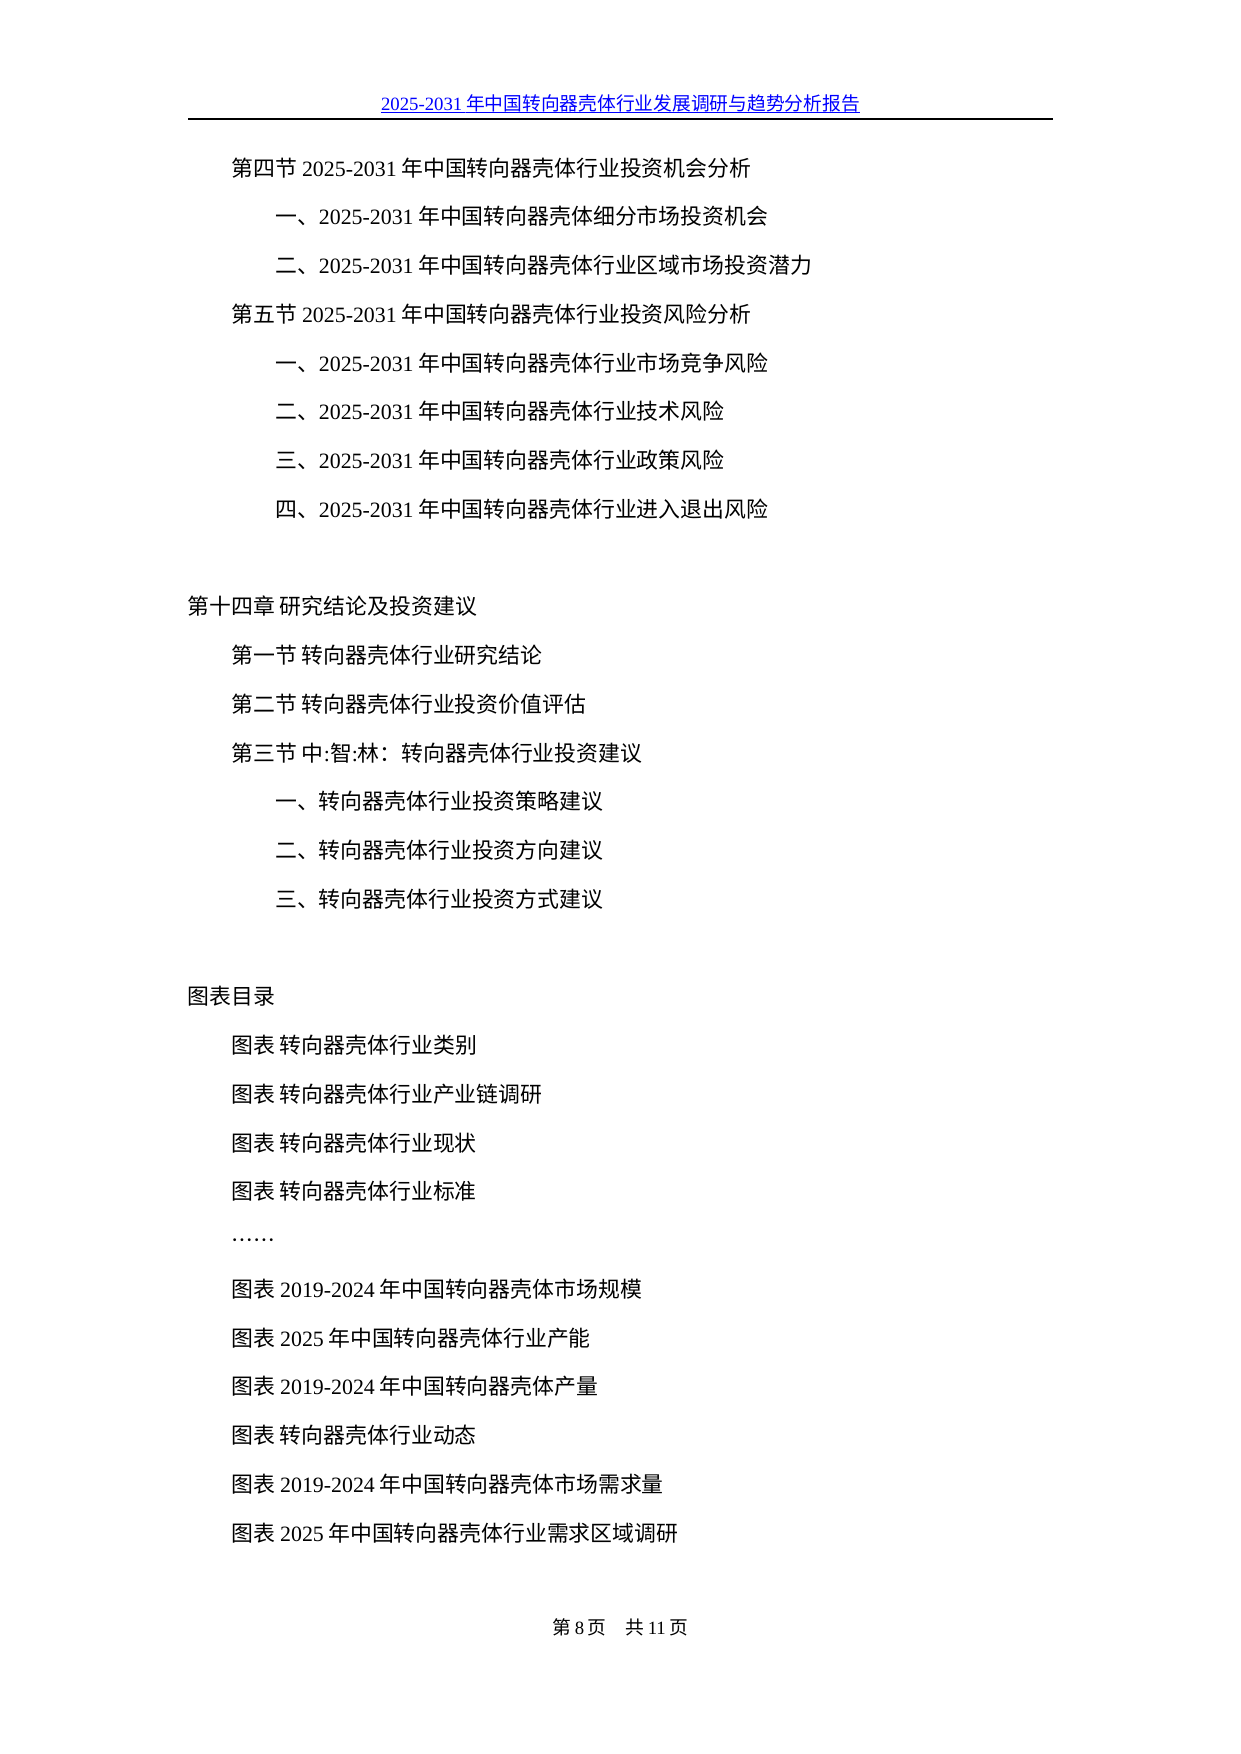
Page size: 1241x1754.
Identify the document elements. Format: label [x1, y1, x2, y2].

text [187, 150, 1053, 1548]
